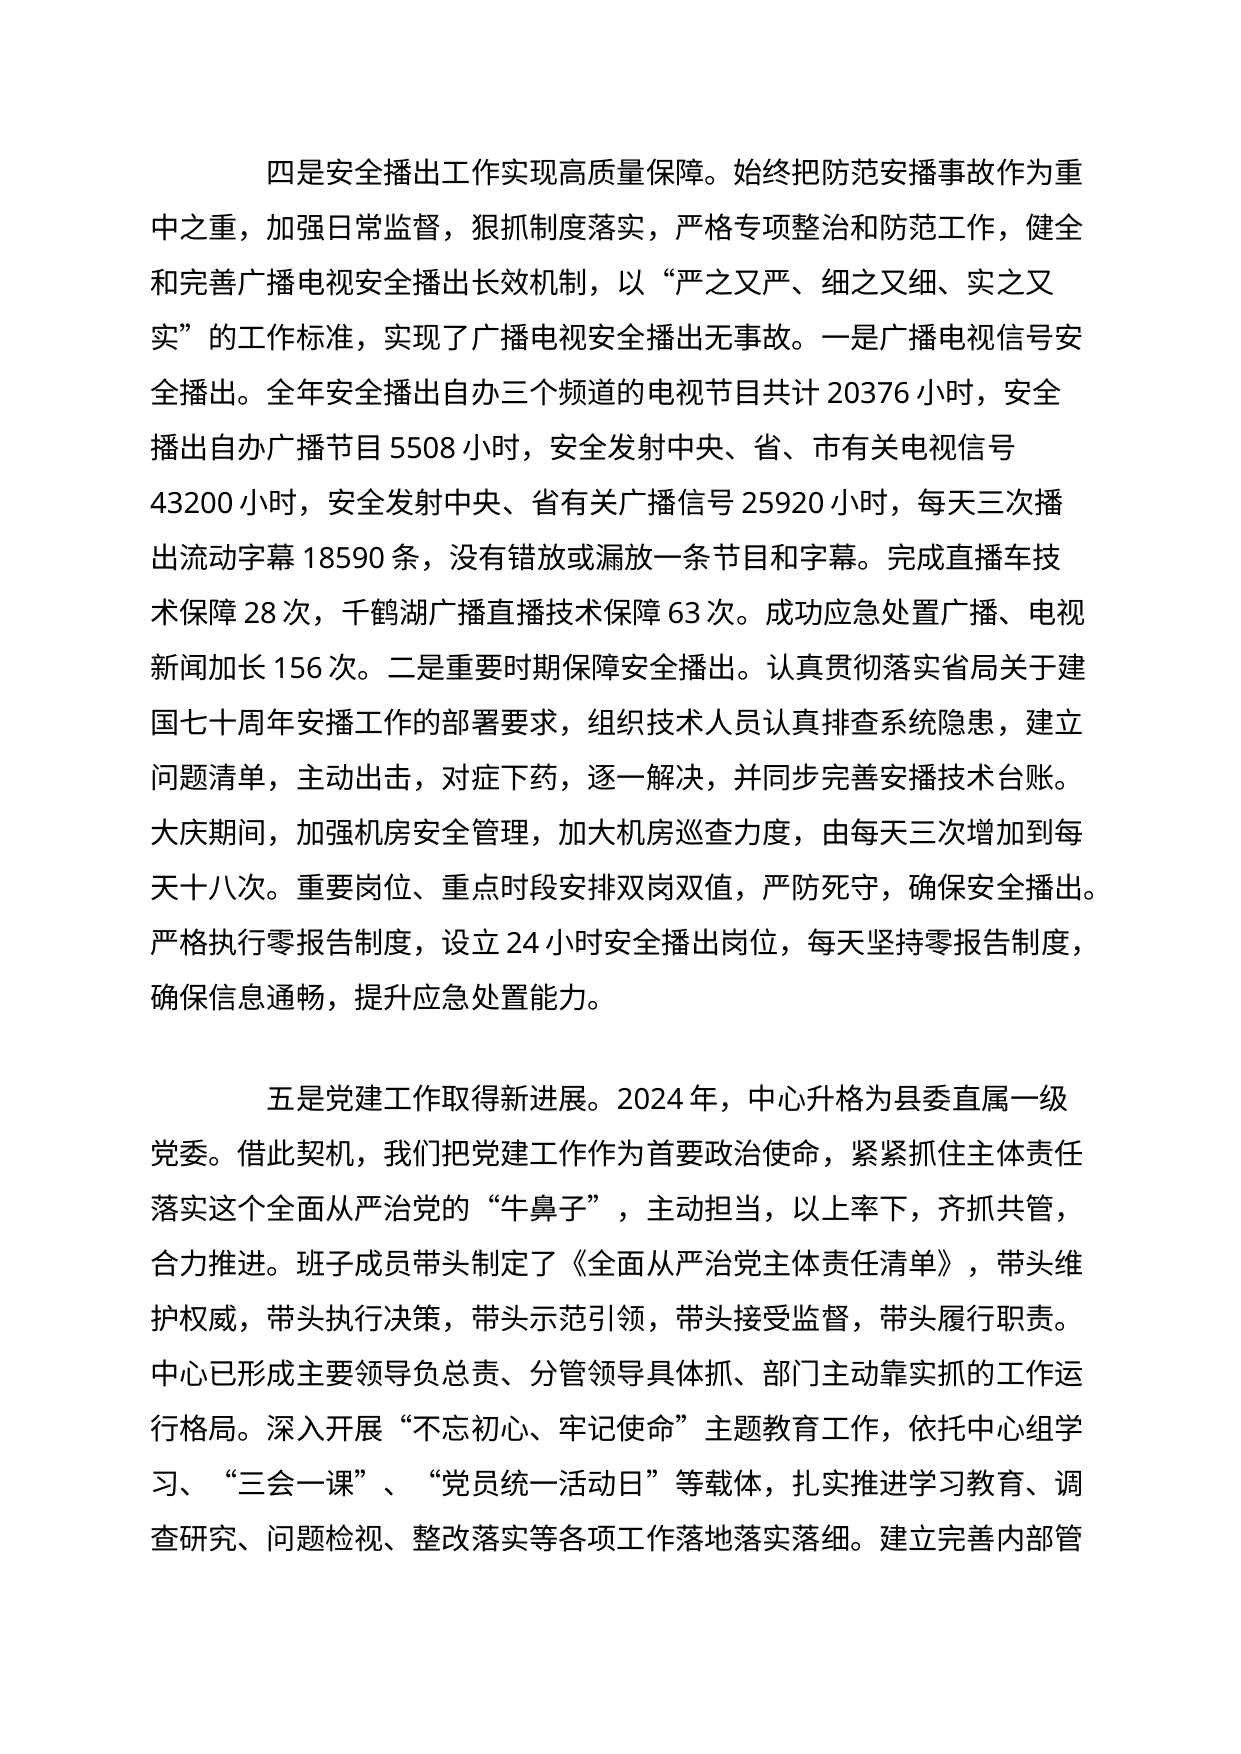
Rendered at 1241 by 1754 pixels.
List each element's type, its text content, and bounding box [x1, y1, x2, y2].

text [150, 1076, 1090, 1557]
text 四是安全播出工作实现高质量保障。始终把防范安播事故作为重中之重，加强日常监督，狠抓制度落实，严格专项整治和防范工作，健全和完善广播电视安全播出长效机制，以“严之又严、细之又细、实之又实”的工作标准，实现了广播电视安全播出无事故。一是广播电视信号安全播出。全年安全播出自办三个频道的电视节目共计20376小时，安全播出自办广播节目5508小时，安全发射中央、省、市有关电视信号43200小时，安全发射中央、省有关广播信号25920小时，每天三次播出流动字幕18590条，没有错放或漏放一条节目和字幕。完成直播车技术保障28次，千鹤湖广播直播技术保障63次。成功应急处置广播、电视新闻加长156次。二是重要时期保障安全播出。认真贯彻落实省局关于建国七十周年安播工作的部署要求，组织技术人员认真排查系统隐患，建立问题清单，主动出击，对症下药，逐一解决，并同步完善安播技术台账。大庆期间，加强机房安全管理，加大机房巡查力度，由每天三次增加到每天十八次。重要岗位、重点时段安排双岗双值，严防死守，确保安全播出。严格执行零报告制度，设立24小时安全播出岗位，每天坚持零报告制度，确保信息通畅，提升应急处置能力。 [150, 150, 1090, 1016]
